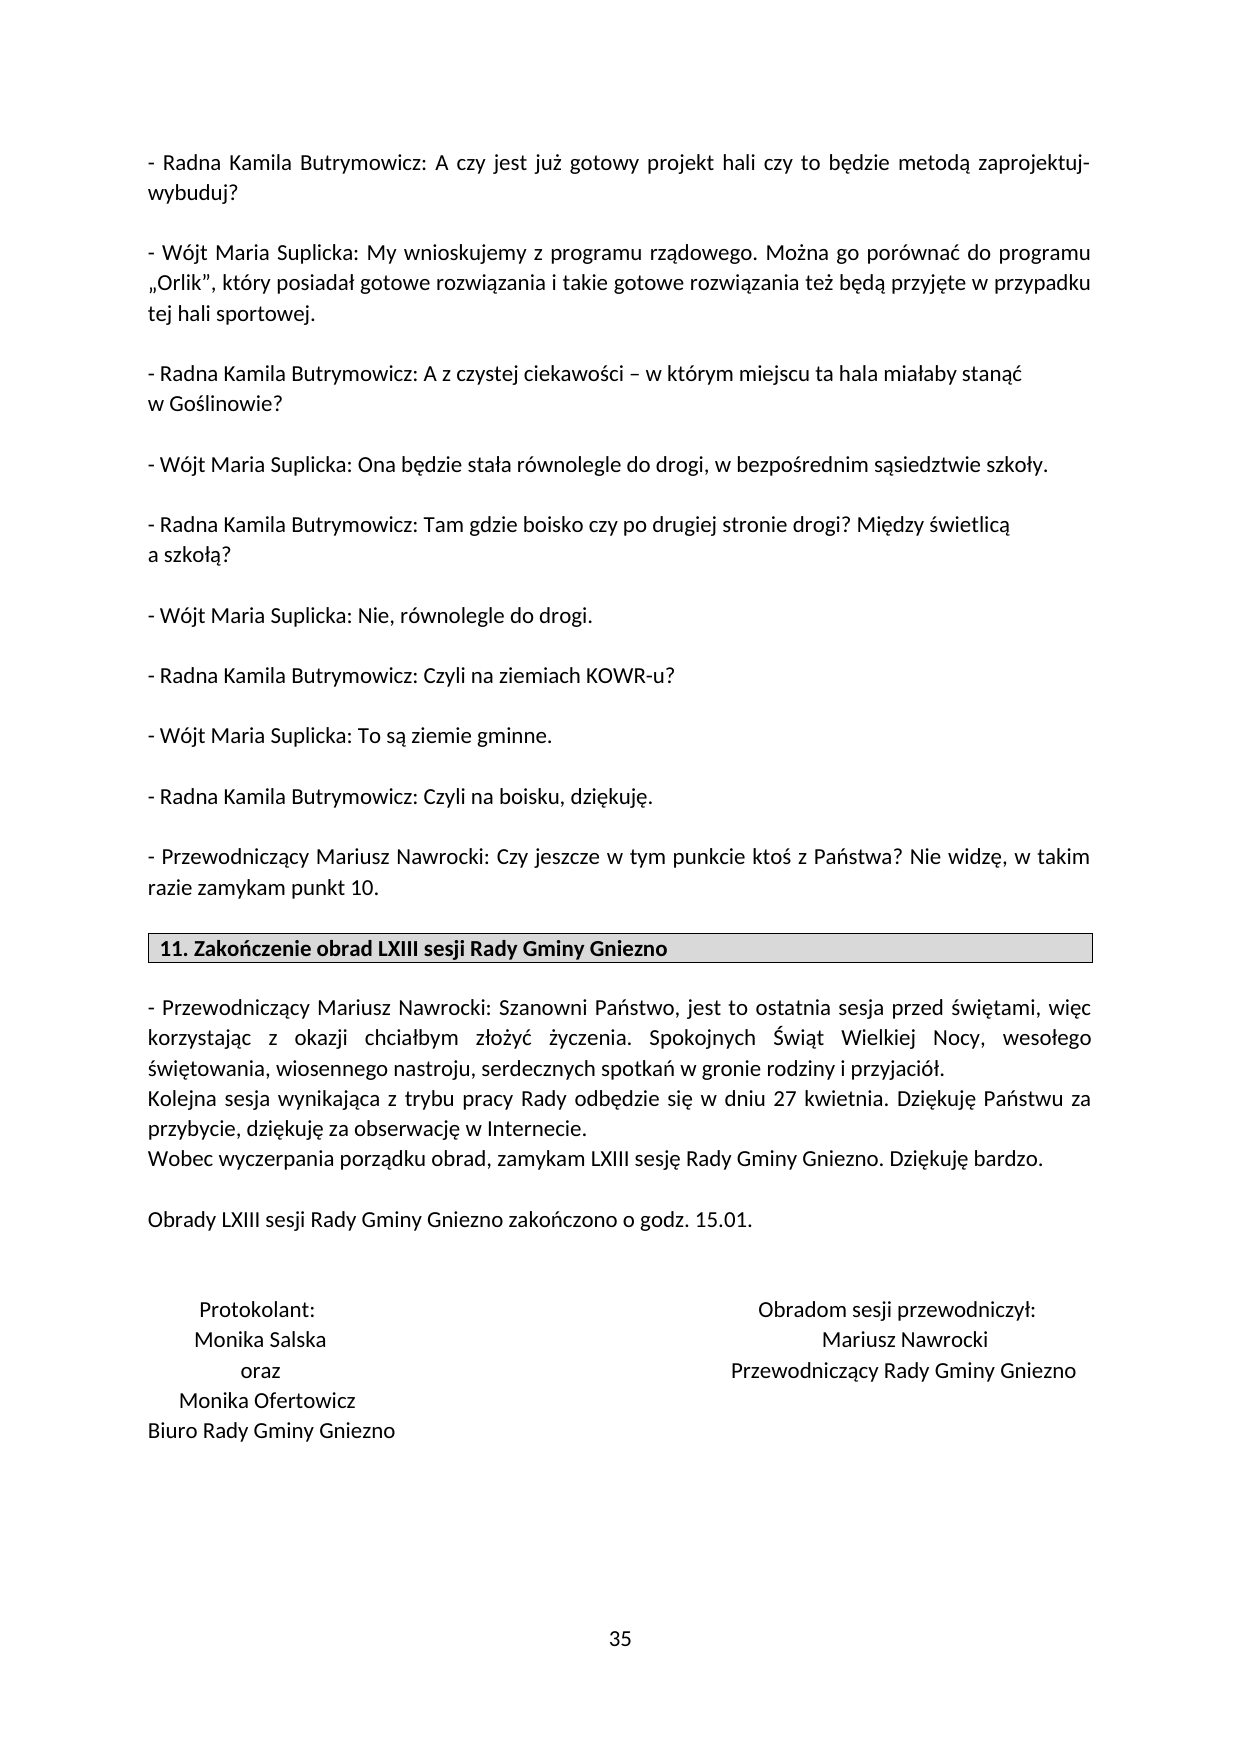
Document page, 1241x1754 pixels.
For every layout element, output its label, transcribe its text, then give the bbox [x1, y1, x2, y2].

table_header 11. Zakończenie obrad LXIII sesji Rady Gminy Gniezno [149, 934, 1092, 962]
text - Radna Kamila Butrymowicz: Tam gdzie boisko czy po drugiej stronie drogi? Między świetlicą [148, 510, 1093, 538]
text - Radna Kamila Butrymowicz: A z czystej ciekawości – w którym miejscu ta hala miałaby stanąć [148, 359, 1093, 387]
text - Przewodniczący Mariusz Nawrocki: Czy jeszcze w tym punkcie ktoś z Państwa? Nie widzę, w takim razie zamykam punkt 10. [148, 842, 1093, 901]
text Obrady LXIII sesji Rady Gminy Gniezno zakończono o godz. 15.01. [148, 1205, 1093, 1233]
text Monika Salska Mariusz Nawrocki [148, 1326, 1093, 1354]
text Biuro Rady Gminy Gniezno [148, 1416, 1093, 1444]
text - Wójt Maria Suplicka: My wnioskujemy z programu rządowego. Można go porównać do programu „Orlik”, który posiadał gotowe rozwiązania i takie gotowe rozwiązania też będą przyjęte w przypadku tej hali sportowej. [148, 238, 1093, 327]
text - Wójt Maria Suplicka: Ona będzie stała równolegle do drogi, w bezpośrednim sąsiedztwie szkoły. [148, 450, 1093, 478]
text - Radna Kamila Butrymowicz: A czy jest już gotowy projekt hali czy to będzie metodą zaprojektuj-wybuduj? [148, 148, 1093, 206]
text - Wójt Maria Suplicka: To są ziemie gminne. [148, 722, 1093, 749]
text Monika Ofertowicz [148, 1386, 1093, 1414]
text oraz Przewodniczący Rady Gminy Gniezno [148, 1356, 1093, 1384]
text Protokolant: Obradom sesji przewodniczył: [148, 1295, 1093, 1323]
text - Radna Kamila Butrymowicz: Czyli na boisku, dziękuję. [148, 782, 1093, 810]
text - Radna Kamila Butrymowicz: Czyli na ziemiach KOWR-u? [148, 661, 1093, 689]
text - Przewodniczący Mariusz Nawrocki: Szanowni Państwo, jest to ostatnia sesja przed świętami, więc korzystając z okazji chciałbym złożyć życzenia. Spokojnych Świąt Wielkiej Nocy, wesołego świętowania, wiosennego nastroju, serdecznych spotkań w gronie rodziny i przyjaciół. [148, 963, 1093, 1082]
text Kolejna sesja wynikająca z trybu pracy Rady odbędzie się w dniu 27 kwietnia. Dziękuję Państwu za przybycie, dziękuję za obserwację w Internecie. [148, 1084, 1093, 1142]
text - Wójt Maria Suplicka: Nie, równolegle do drogi. [148, 601, 1093, 629]
text a szkołą? [148, 540, 1093, 568]
text Wobec wyczerpania porządku obrad, zamykam LXIII sesję Rady Gminy Gniezno. Dziękuję bardzo. [148, 1144, 1093, 1172]
text w Goślinowie? [148, 389, 1093, 417]
